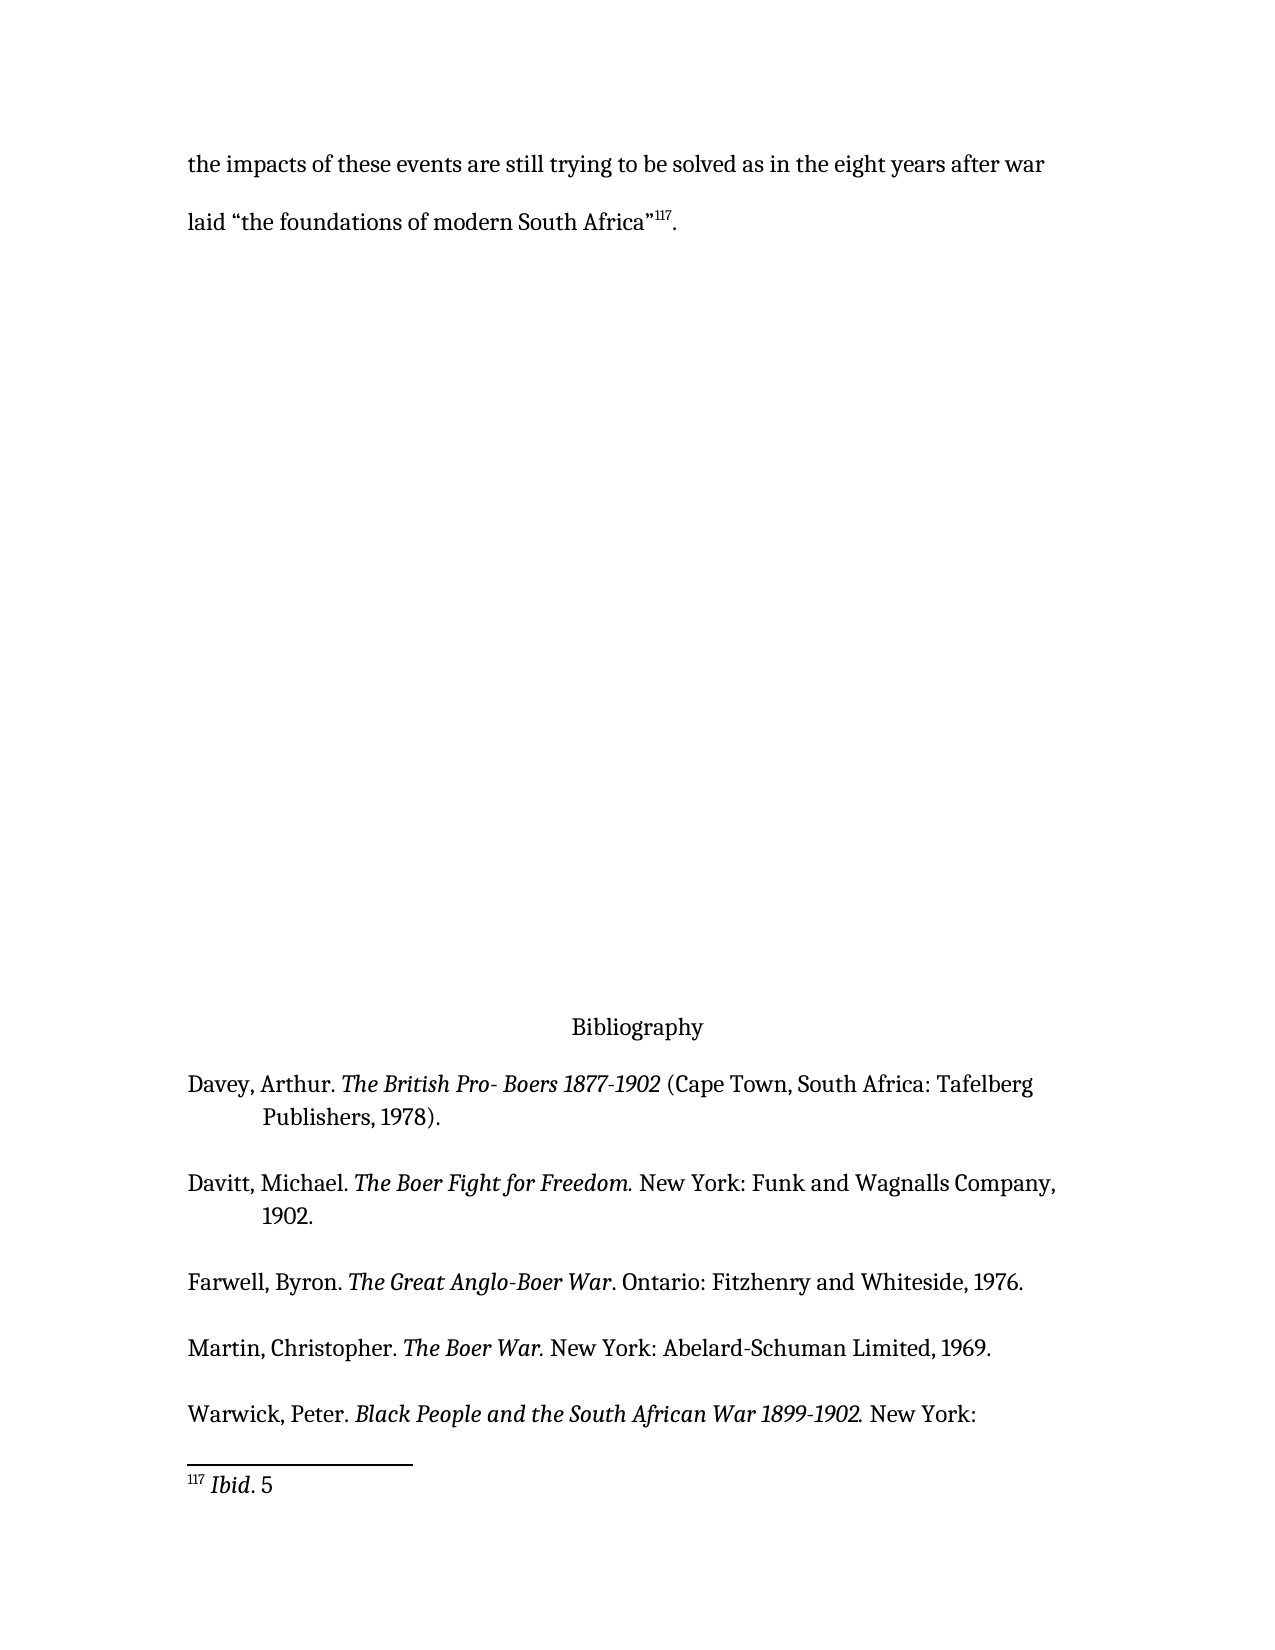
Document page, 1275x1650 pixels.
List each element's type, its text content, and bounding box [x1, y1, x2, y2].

text Warwick, Peter. Black People and the South African War 1899-1902. New York: [187, 1400, 1087, 1429]
text Davey, Arthur. The British Pro- Boers 1877-1902 (Cape Town, South Africa: Tafelberg [187, 1070, 1087, 1099]
text Publishers, 1978). [187, 1103, 1087, 1132]
text Bibliography [187, 1012, 1087, 1041]
text Farwell, Byron. The Great Anglo-Boer War. Ontario: Fitzhenry and Whiteside, 1976. [187, 1268, 1087, 1297]
text Martin, Christopher. The Boer War. New York: Abelard-Schuman Limited, 1969. [187, 1334, 1087, 1363]
text Davitt, Michael. The Boer Fight for Freedom. New York: Funk and Wagnalls Company, [187, 1169, 1087, 1198]
text 1902. [187, 1202, 1087, 1231]
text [187, 150, 1087, 236]
